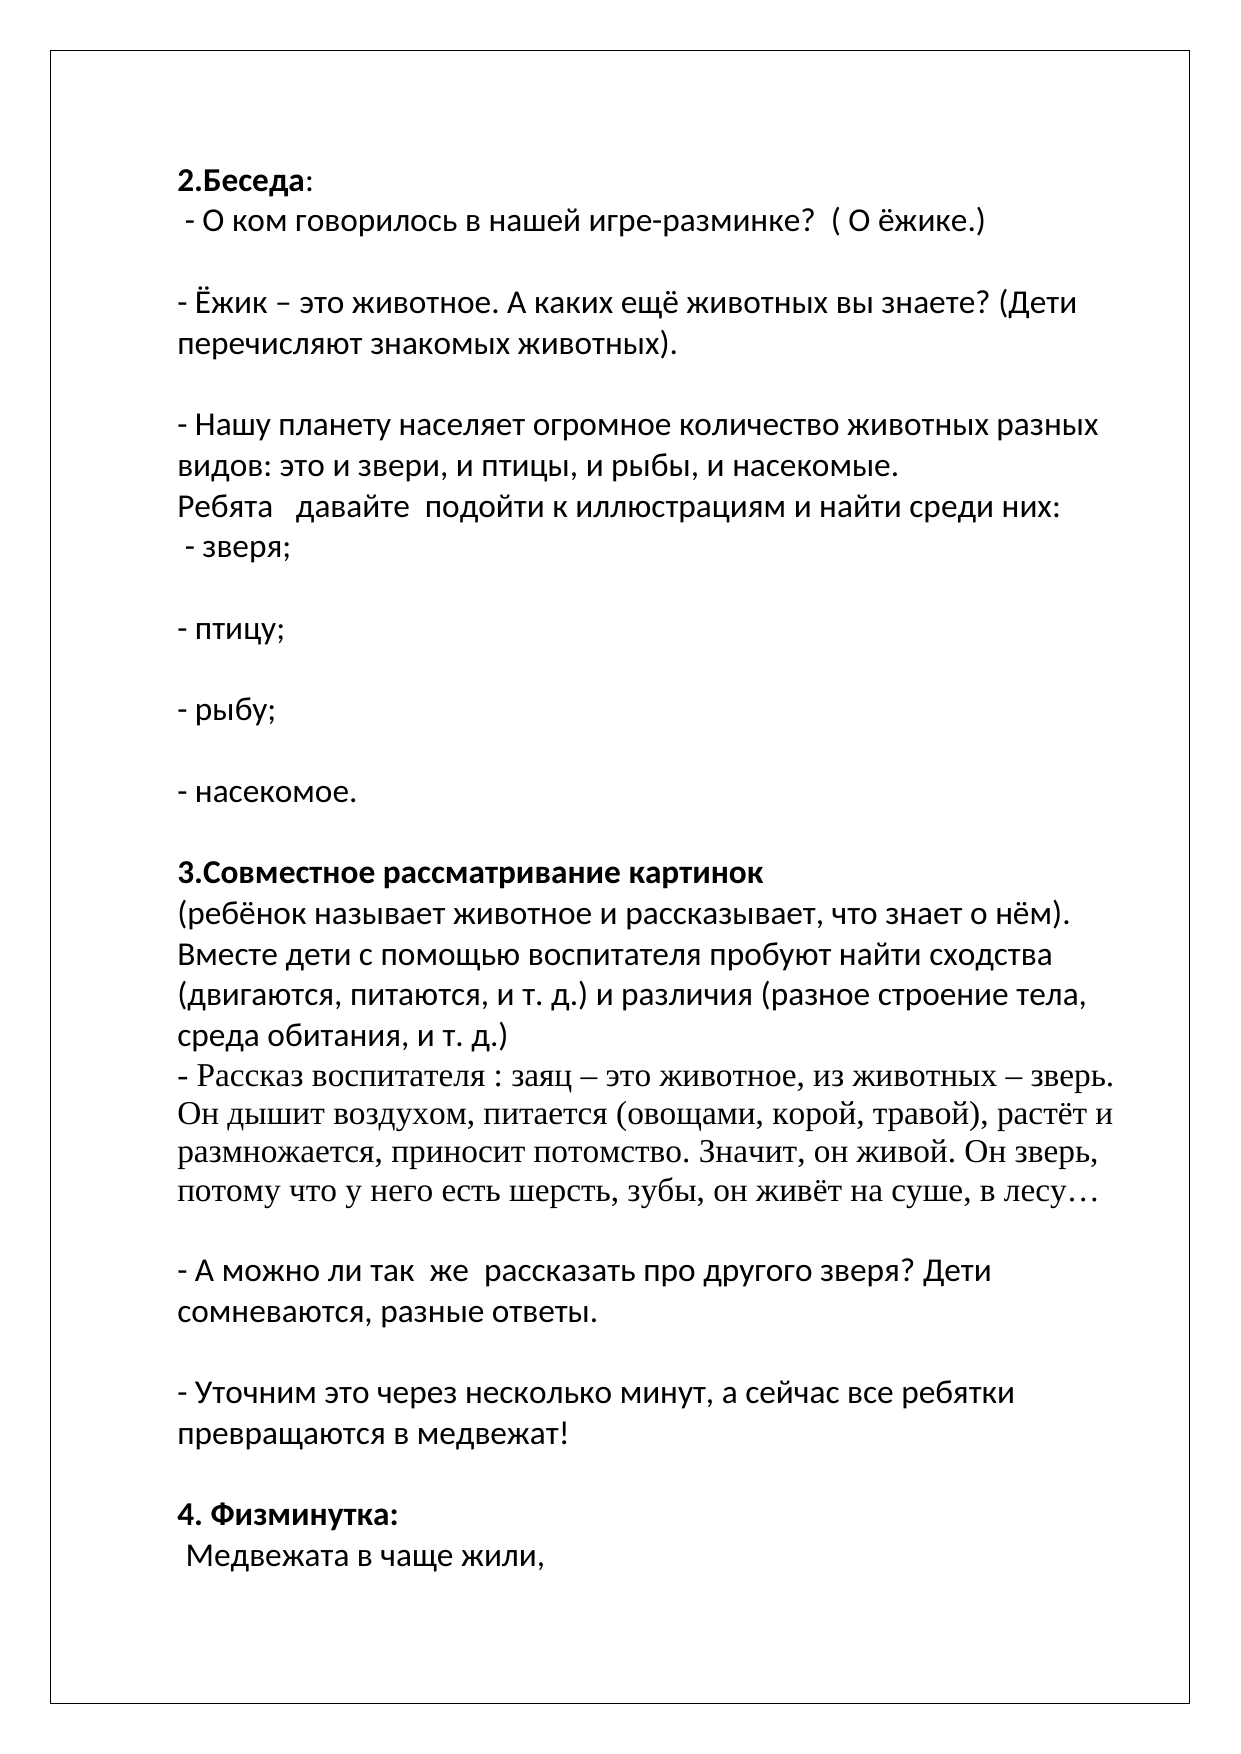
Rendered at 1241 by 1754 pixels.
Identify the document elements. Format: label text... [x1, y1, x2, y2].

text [177, 1534, 1152, 1615]
text - О ком говорилось в нашей игре-разминке? ( О ёжике.) - Ёжик – это животное. А каких ещё животных вы знаете? (Дети перечисляют знакомых животных). - Нашу планету населяет огромное количество животных разных видов: это и звери, и птицы, и рыбы, и насекомые. Ребята давайте подойти к иллюстрациям и найти среди них: [177, 199, 1152, 525]
text 2.Беседа: [177, 118, 1152, 199]
text (ребёнок называет животное и рассказывает, что знает о нём). [177, 892, 1152, 933]
text - зверя; - птицу; - рыбу; - насекомое. 3.Совместное рассматривание картинок [177, 525, 1152, 892]
text Вместе дети с помощью воспитателя пробуют найти сходства (двигаются, питаются, и т. д.) и различия (разное строение тела, среда обитания, и т. д.) - Рассказ воспитателя : заяц – это животное, из животных – зверь. Он дышит воздухом, питается (овощами, корой, травой), растёт и размножается, приносит потомство. Значит, он живой. Он зверь, потому что у него есть шерсть, зубы, он живёт на суше, в лесу… - А можно ли так же рассказать про другого зверя? Дети сомневаются, разные ответы. - Уточним это через несколько минут, а сейчас все ребятки превращаются в медвежат! 4. Физминутка: [177, 933, 1152, 1534]
